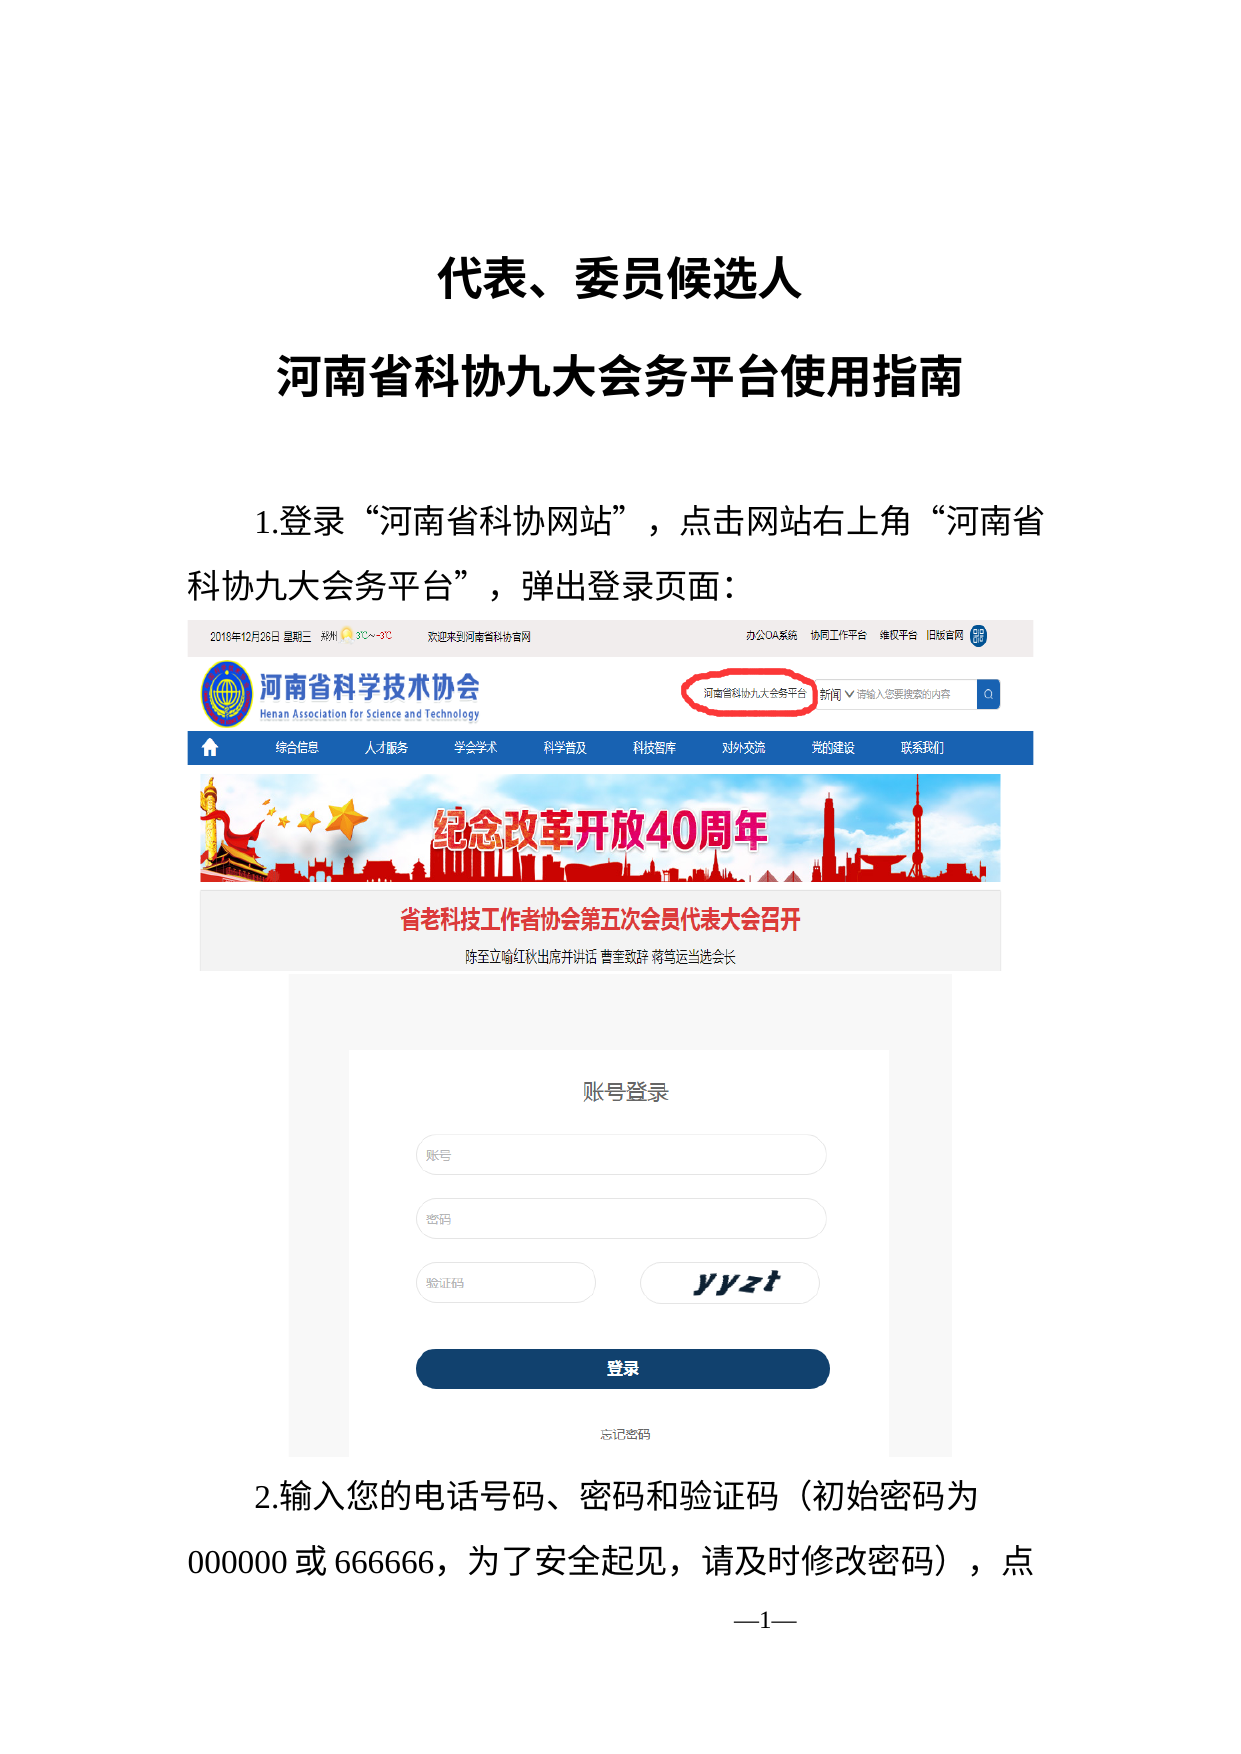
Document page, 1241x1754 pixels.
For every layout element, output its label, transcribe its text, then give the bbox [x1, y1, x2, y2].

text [187, 1462, 1053, 1592]
picture [187, 620, 1034, 971]
text 河南省科协九大会务平台使用指南 [187, 324, 1053, 422]
text 代表、委员候选人 [187, 227, 1053, 324]
text 1.登录“河南省科协网站”，点击网站右上角“河南省科协九大会务平台”，弹出登录页面： [187, 487, 1053, 617]
picture [288, 974, 952, 1457]
